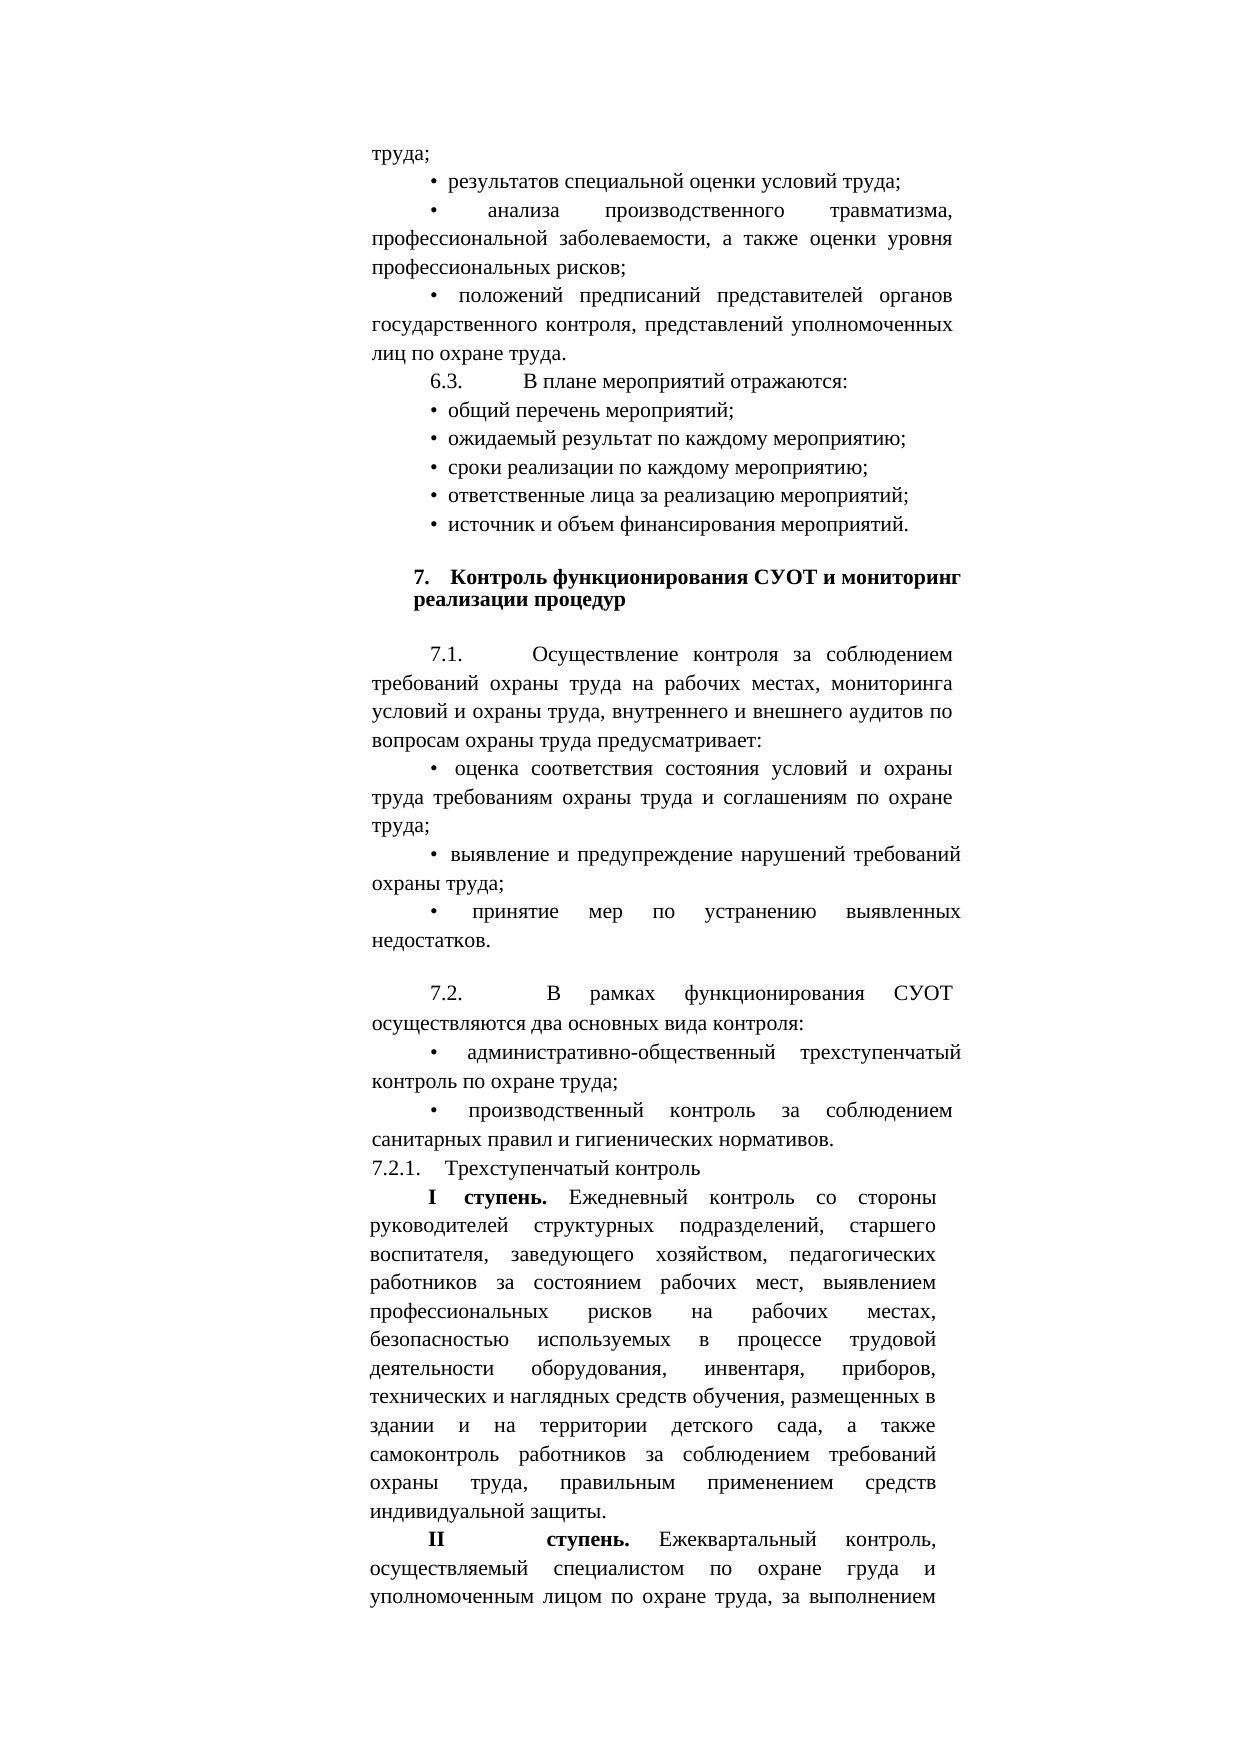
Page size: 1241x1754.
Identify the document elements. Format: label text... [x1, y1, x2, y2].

list Контроль функционирования СУОТ и мониторинг реализации процедур [413, 567, 962, 611]
list административно-общественный трехступенчатый контроль по охране труда; [372, 1037, 962, 1094]
list Трехступенчатый контроль [372, 1152, 962, 1181]
list результатов специальной оценки условий труда; [372, 166, 962, 194]
list источник и объем финансирования мероприятий. [372, 508, 962, 537]
list ступень. Ежедневный контроль со стороны руководителей структурных подразделений, старшего воспитателя, заведующего хозяйством, педагогических работников за состоянием рабочих мест, выявлением профессиональных рисков на рабочих местах, безопасностью используемых в процессе трудовой деятельности оборудования, инвентаря, приборов, технических и наглядных средств обучения, размещенных в здании и на территории детского сада, а также самоконтроль работников за соблюдением требований охраны труда, правильным применением средств индивидуальной защиты. [369, 1181, 937, 1524]
list оценка соответствия состояния условий и охраны труда требованиям охраны труда и соглашениям по охране труда; [372, 753, 953, 838]
list ожидаемый результат по каждому мероприятию; [372, 423, 962, 451]
list В рамках функционирования СУОТ осуществляются два основных вида контроля: [372, 977, 953, 1037]
list сроки реализации по каждому мероприятию; [372, 451, 962, 480]
list выявление и предупреждение нарушений требований охраны труда; [372, 838, 962, 896]
list производственный контроль за соблюдением санитарных правил и гигиенических нормативов. [372, 1094, 953, 1152]
list принятие мер по устранению выявленных недостатков. [372, 896, 962, 953]
list общий перечень мероприятий; [372, 394, 962, 423]
list Осуществление контроля за соблюдением требований охраны труда на рабочих местах, мониторинга условий и охраны труда, внутреннего и внешнего аудитов по вопросам охраны труда предусматривает: [372, 639, 953, 753]
list ответственные лица за реализацию мероприятий; [372, 480, 962, 508]
list анализа производственного травматизма, профессиональной заболеваемости, а также оценки уровня профессиональных рисков; [372, 194, 953, 280]
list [369, 1524, 937, 1609]
text труда; [372, 137, 962, 166]
list В плане мероприятий отражаются: [372, 366, 962, 394]
list положений предписаний представителей органов государственного контроля, представлений уполномоченных лиц по охране труда. [372, 280, 953, 366]
